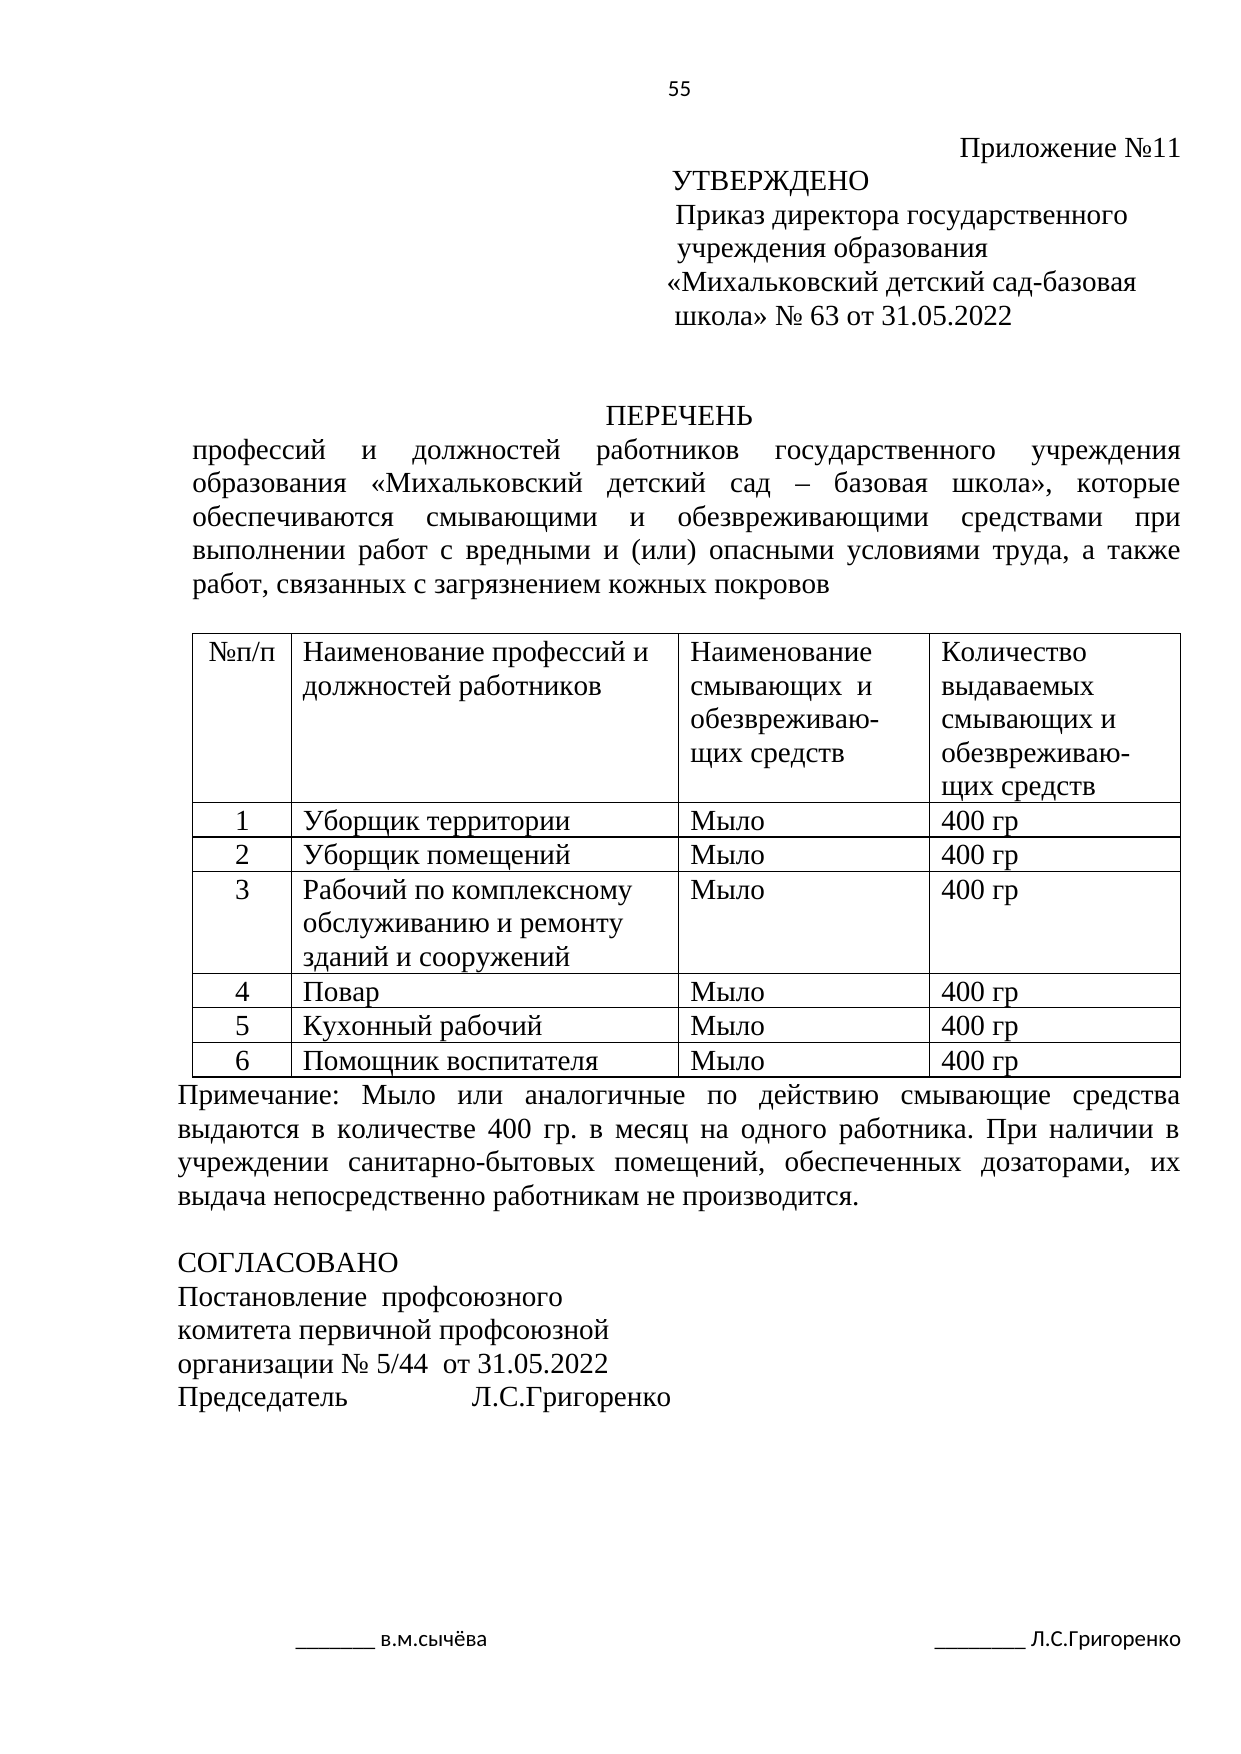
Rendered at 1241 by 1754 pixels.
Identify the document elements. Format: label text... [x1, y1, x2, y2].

table_cell Мыло [679, 838, 929, 871]
table_cell 400 гр [930, 1008, 1180, 1042]
text профессий и должностей работников государственного учреждения образования «Михальковский детский сад – базовая школа», которые обеспечиваются смывающими и обезвреживающими средствами при выполнении работ с вредными и (или) опасными условиями труда, а также работ, связанных с загрязнением кожных покровов [192, 432, 1181, 599]
text организации № 5/44 от 31.05.2022 [177, 1346, 1181, 1379]
table_cell 6 [193, 1043, 291, 1076]
text УТВЕРЖДЕНО [177, 163, 1181, 197]
table_cell 5 [193, 1008, 291, 1042]
table_header №п/п [193, 634, 291, 802]
table_cell Уборщик помещений [292, 838, 678, 871]
table_cell Мыло [679, 1008, 929, 1042]
table_cell 3 [193, 872, 291, 973]
table_cell 1 [193, 803, 291, 836]
table_cell 400 гр [930, 838, 1180, 871]
table_cell 400 гр [930, 803, 1180, 836]
text Примечание: Мыло или аналогичные по действию смывающие средства выдаются в количестве 400 гр. в месяц на одного работника. При наличии в учреждении санитарно-бытовых помещений, обеспеченных дозаторами, их выдача непосредственно работникам не производится. [177, 1077, 1181, 1212]
table_cell Мыло [679, 974, 929, 1007]
table_cell 400 гр [930, 974, 1180, 1007]
table_cell 2 [193, 838, 291, 871]
text школа» № 63 от 31.05.2022 [177, 298, 1181, 331]
table_cell Рабочий по комплексному обслуживанию и ремонту зданий и сооружений [292, 872, 678, 973]
table_cell Мыло [679, 1043, 929, 1076]
text учреждения образования [177, 231, 1181, 264]
table_cell Уборщик территории [292, 803, 678, 836]
table_header Количество выдаваемых смывающих и обезвреживаю-щих средств [930, 634, 1180, 802]
table_cell Мыло [679, 803, 929, 836]
text Приложение №11 [177, 130, 1181, 163]
text СОГЛАСОВАНО [177, 1245, 1181, 1279]
table_cell 4 [193, 974, 291, 1007]
table_cell Повар [292, 974, 678, 1007]
text ПЕРЕЧЕНЬ [177, 398, 1181, 432]
text Приказ директора государственного [177, 197, 1181, 231]
table_cell 400 гр [930, 872, 1180, 973]
text Постановление профсоюзного [177, 1279, 1181, 1312]
table_header Наименование смывающих и обезвреживаю-щих средств [679, 634, 929, 802]
table_cell Кухонный рабочий [292, 1008, 678, 1042]
table_cell Помощник воспитателя [292, 1043, 678, 1076]
text Председатель Л.С.Григоренко [177, 1379, 1181, 1413]
table_cell 400 гр [930, 1043, 1180, 1076]
table_header Наименование профессий и должностей работников [292, 634, 678, 802]
table_cell Мыло [679, 872, 929, 973]
text комитета первичной профсоюзной [177, 1312, 1181, 1346]
text «Михальковский детский сад-базовая [177, 264, 1181, 298]
